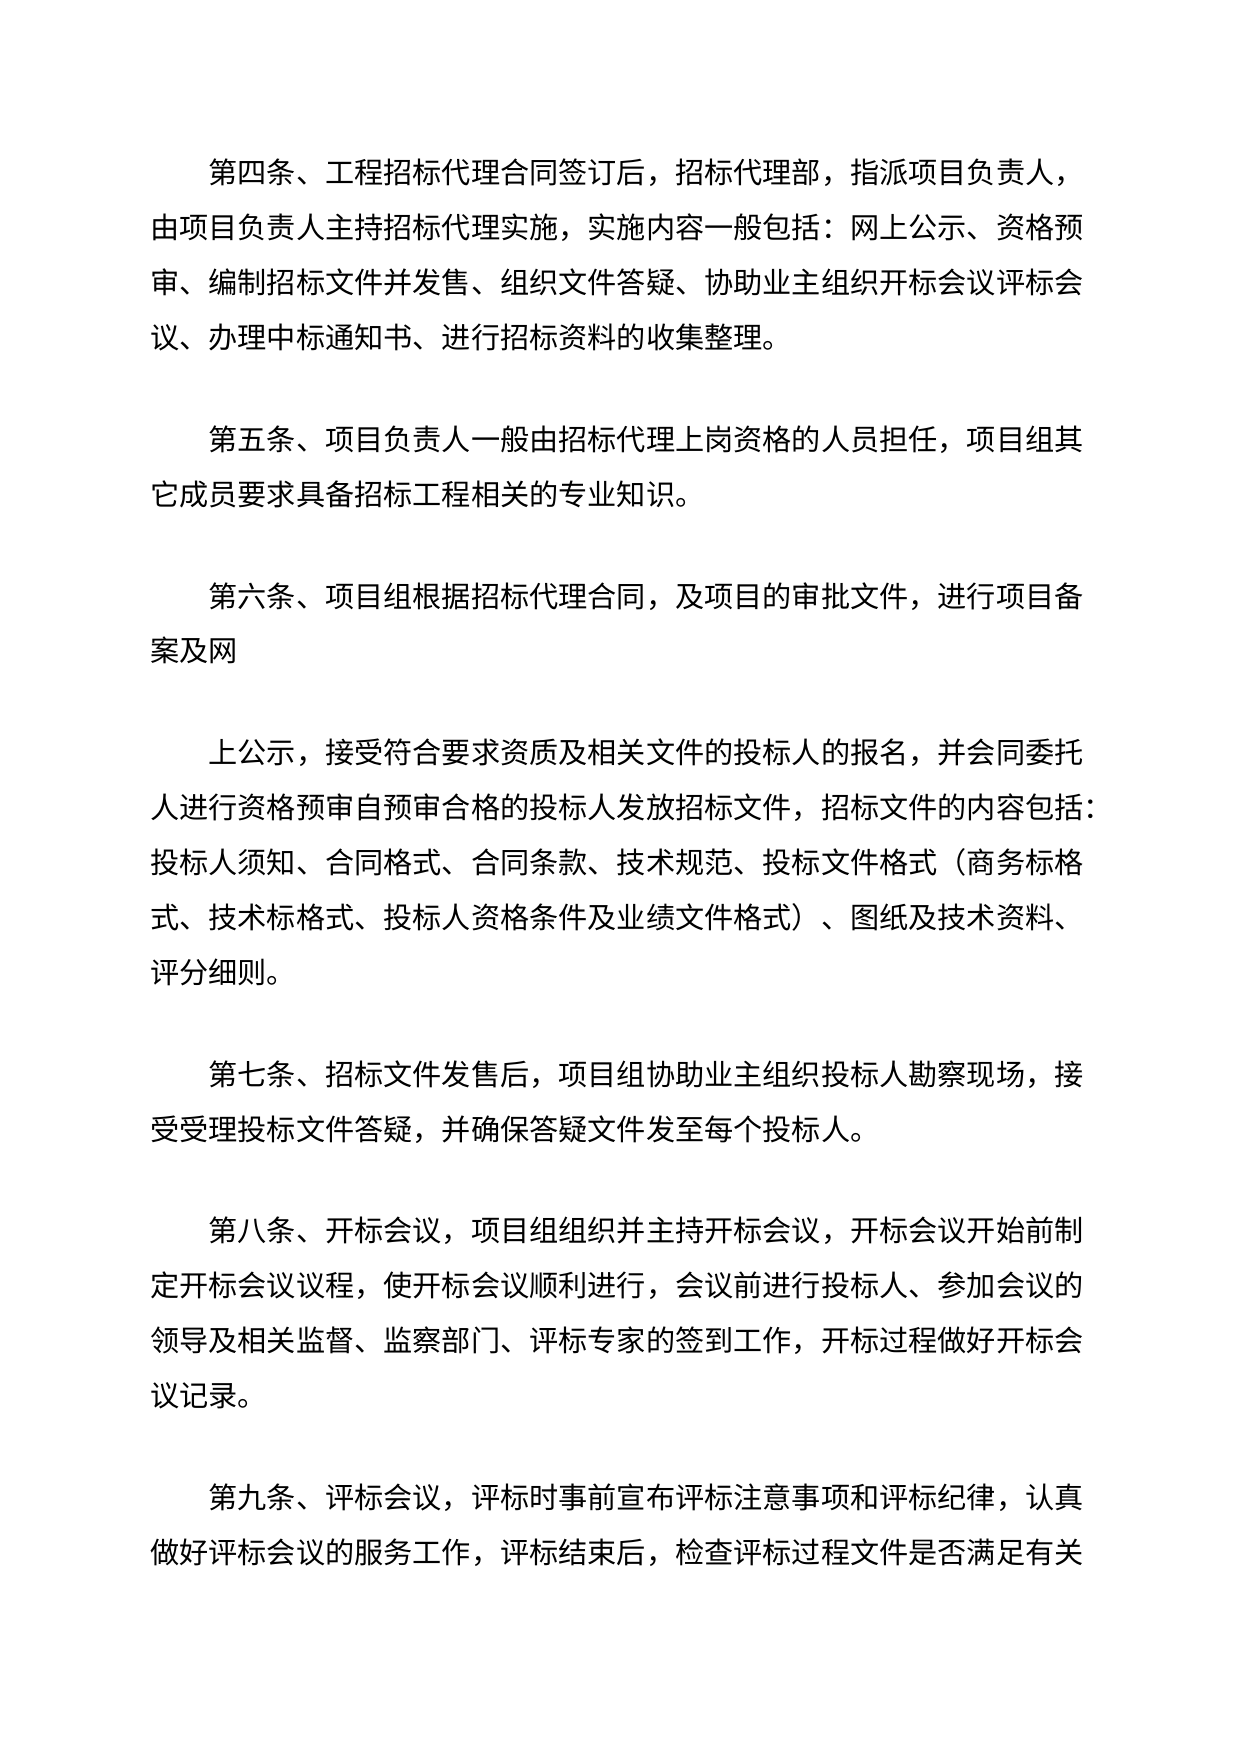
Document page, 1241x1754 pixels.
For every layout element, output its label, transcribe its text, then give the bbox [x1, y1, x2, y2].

text 第六条、项目组根据招标代理合同，及项目的审批文件，进行项目备案及网 [150, 573, 1090, 670]
text 第四条、工程招标代理合同签订后，招标代理部，指派项目负责人，由项目负责人主持招标代理实施，实施内容一般包括：网上公示、资格预审、编制招标文件并发售、组织文件答疑、协助业主组织开标会议评标会议、办理中标通知书、进行招标资料的收集整理。 [150, 150, 1090, 357]
text 第七条、招标文件发售后，项目组协助业主组织投标人勘察现场，接受受理投标文件答疑，并确保答疑文件发至每个投标人。 [150, 1051, 1090, 1148]
text 上公示，接受符合要求资质及相关文件的投标人的报名，并会同委托人进行资格预审自预审合格的投标人发放招标文件，招标文件的内容包括：投标人须知、合同格式、合同条款、技术规范、投标文件格式（商务标格式、技术标格式、投标人资格条件及业绩文件格式）、图纸及技术资料、评分细则。 [150, 730, 1090, 992]
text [150, 1474, 1090, 1571]
text 第八条、开标会议，项目组组织并主持开标会议，开标会议开始前制定开标会议议程，使开标会议顺利进行，会议前进行投标人、参加会议的领导及相关监督、监察部门、评标专家的签到工作，开标过程做好开标会议记录。 [150, 1208, 1090, 1415]
text 第五条、项目负责人一般由招标代理上岗资格的人员担任，项目组其它成员要求具备招标工程相关的专业知识。 [150, 416, 1090, 514]
